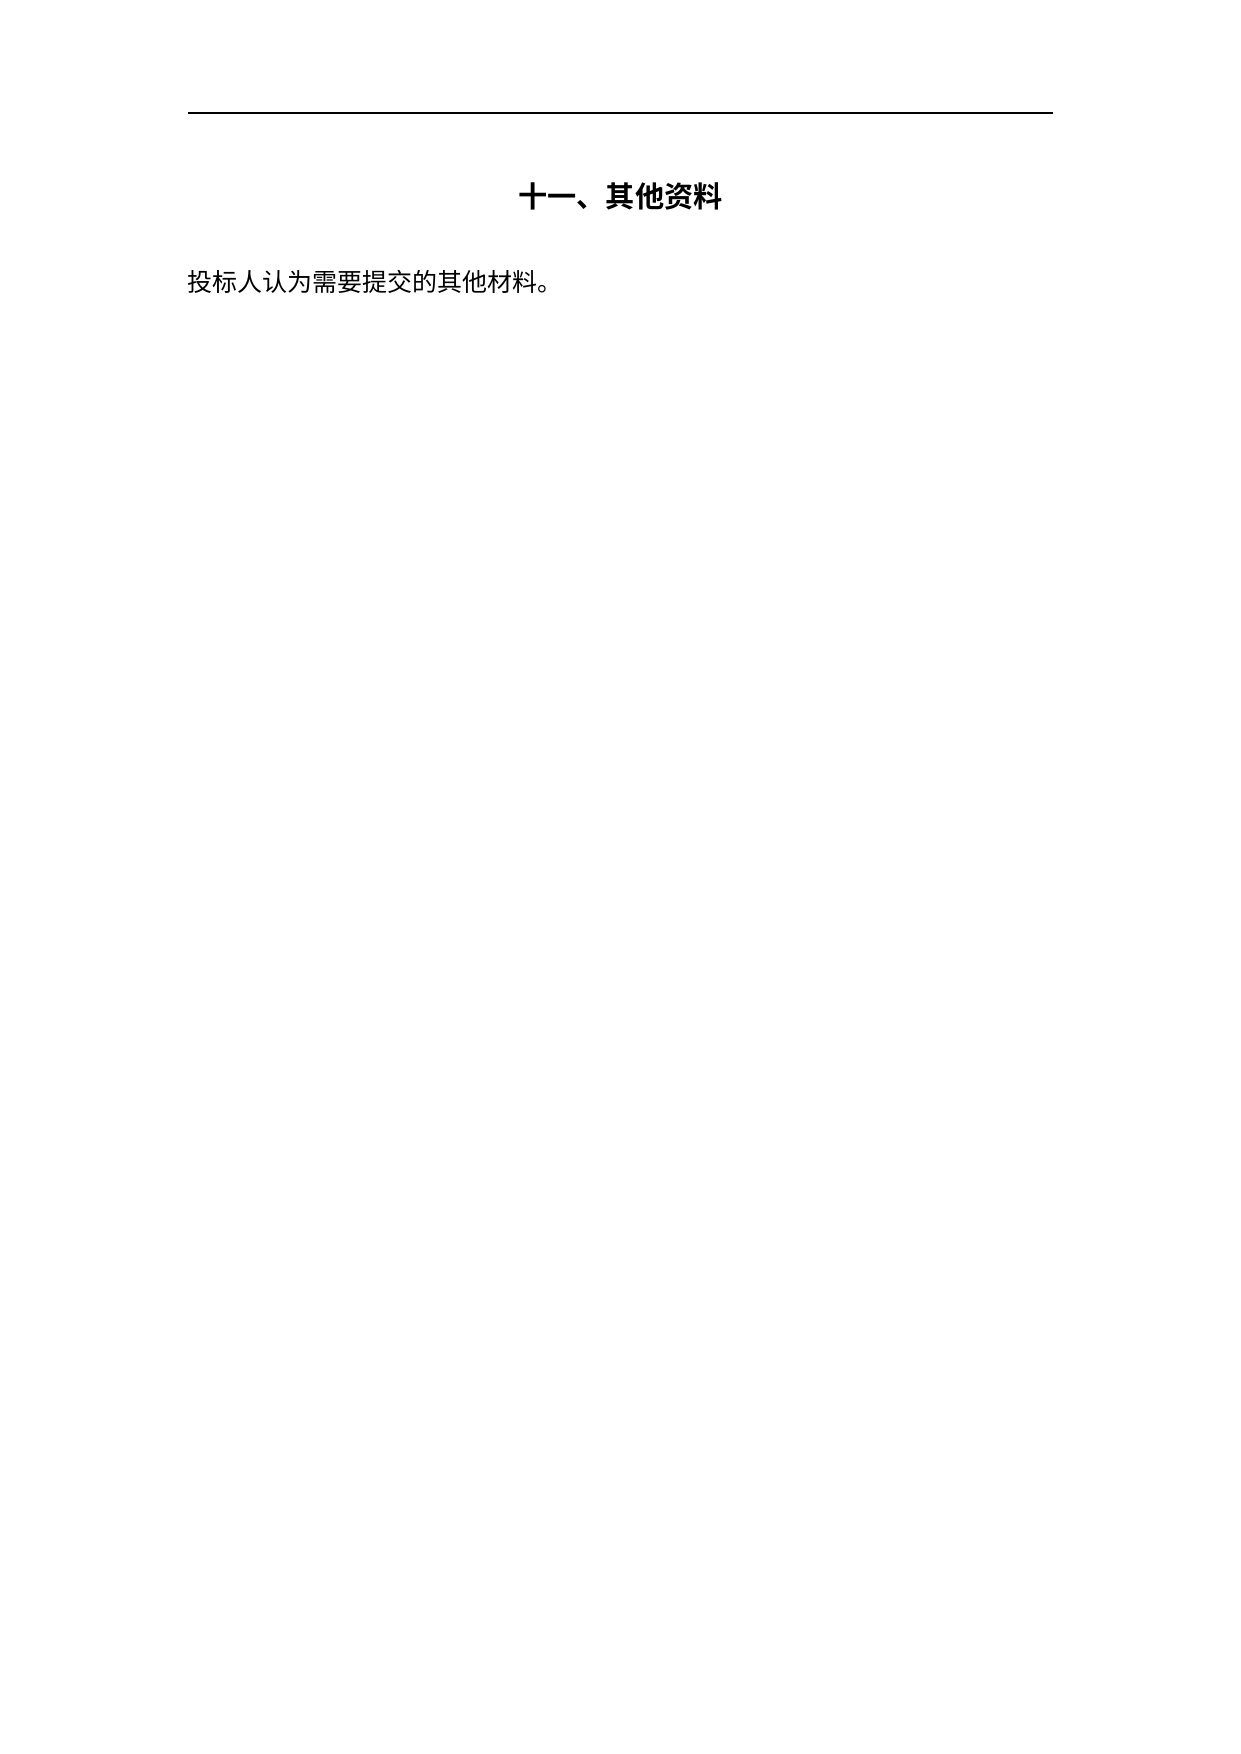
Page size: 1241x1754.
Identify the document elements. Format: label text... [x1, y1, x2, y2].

text 十一、其他资料 [187, 162, 1053, 227]
text 投标人认为需要提交的其他材料。 [187, 248, 1053, 313]
